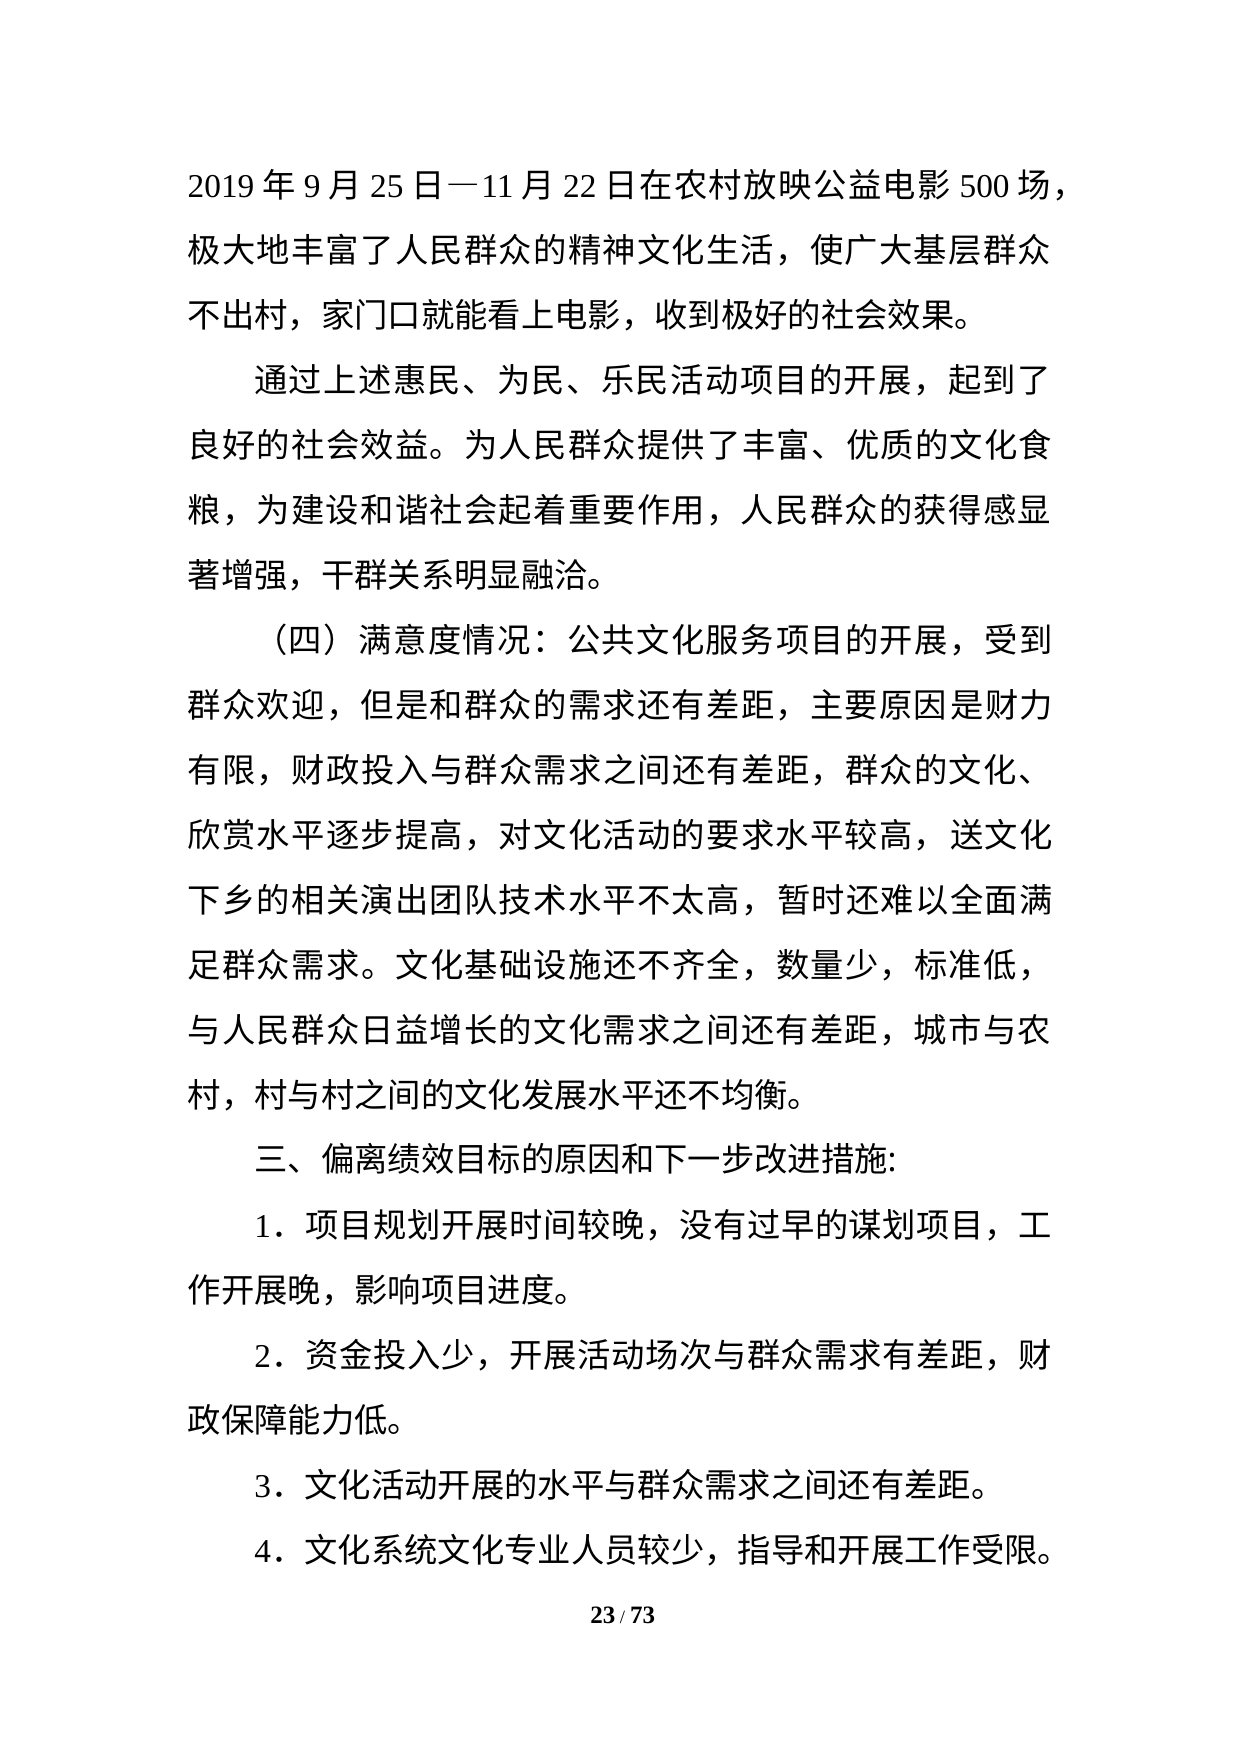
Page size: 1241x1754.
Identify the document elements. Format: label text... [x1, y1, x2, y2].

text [187, 150, 1053, 345]
text 3．文化活动开展的水平与群众需求之间还有差距。 [187, 1450, 1053, 1515]
text 4．文化系统文化专业人员较少，指导和开展工作受限。 [187, 1515, 1053, 1580]
text （四）满意度情况：公共文化服务项目的开展，受到群众欢迎，但是和群众的需求还有差距，主要原因是财力有限，财政投入与群众需求之间还有差距，群众的文化、欣赏水平逐步提高，对文化活动的要求水平较高，送文化下乡的相关演出团队技术水平不太高，暂时还难以全面满足群众需求。文化基础设施还不齐全，数量少，标准低，与人民群众日益增长的文化需求之间还有差距，城市与农村，村与村之间的文化发展水平还不均衡。 [187, 605, 1053, 1125]
text 2．资金投入少，开展活动场次与群众需求有差距，财政保障能力低。 [187, 1320, 1053, 1450]
text 三、偏离绩效目标的原因和下一步改进措施: [187, 1125, 1053, 1190]
text 通过上述惠民、为民、乐民活动项目的开展，起到了良好的社会效益。为人民群众提供了丰富、优质的文化食粮，为建设和谐社会起着重要作用，人民群众的获得感显著增强，干群关系明显融洽。 [187, 345, 1053, 605]
text 1．项目规划开展时间较晚，没有过早的谋划项目，工作开展晚，影响项目进度。 [187, 1190, 1053, 1320]
